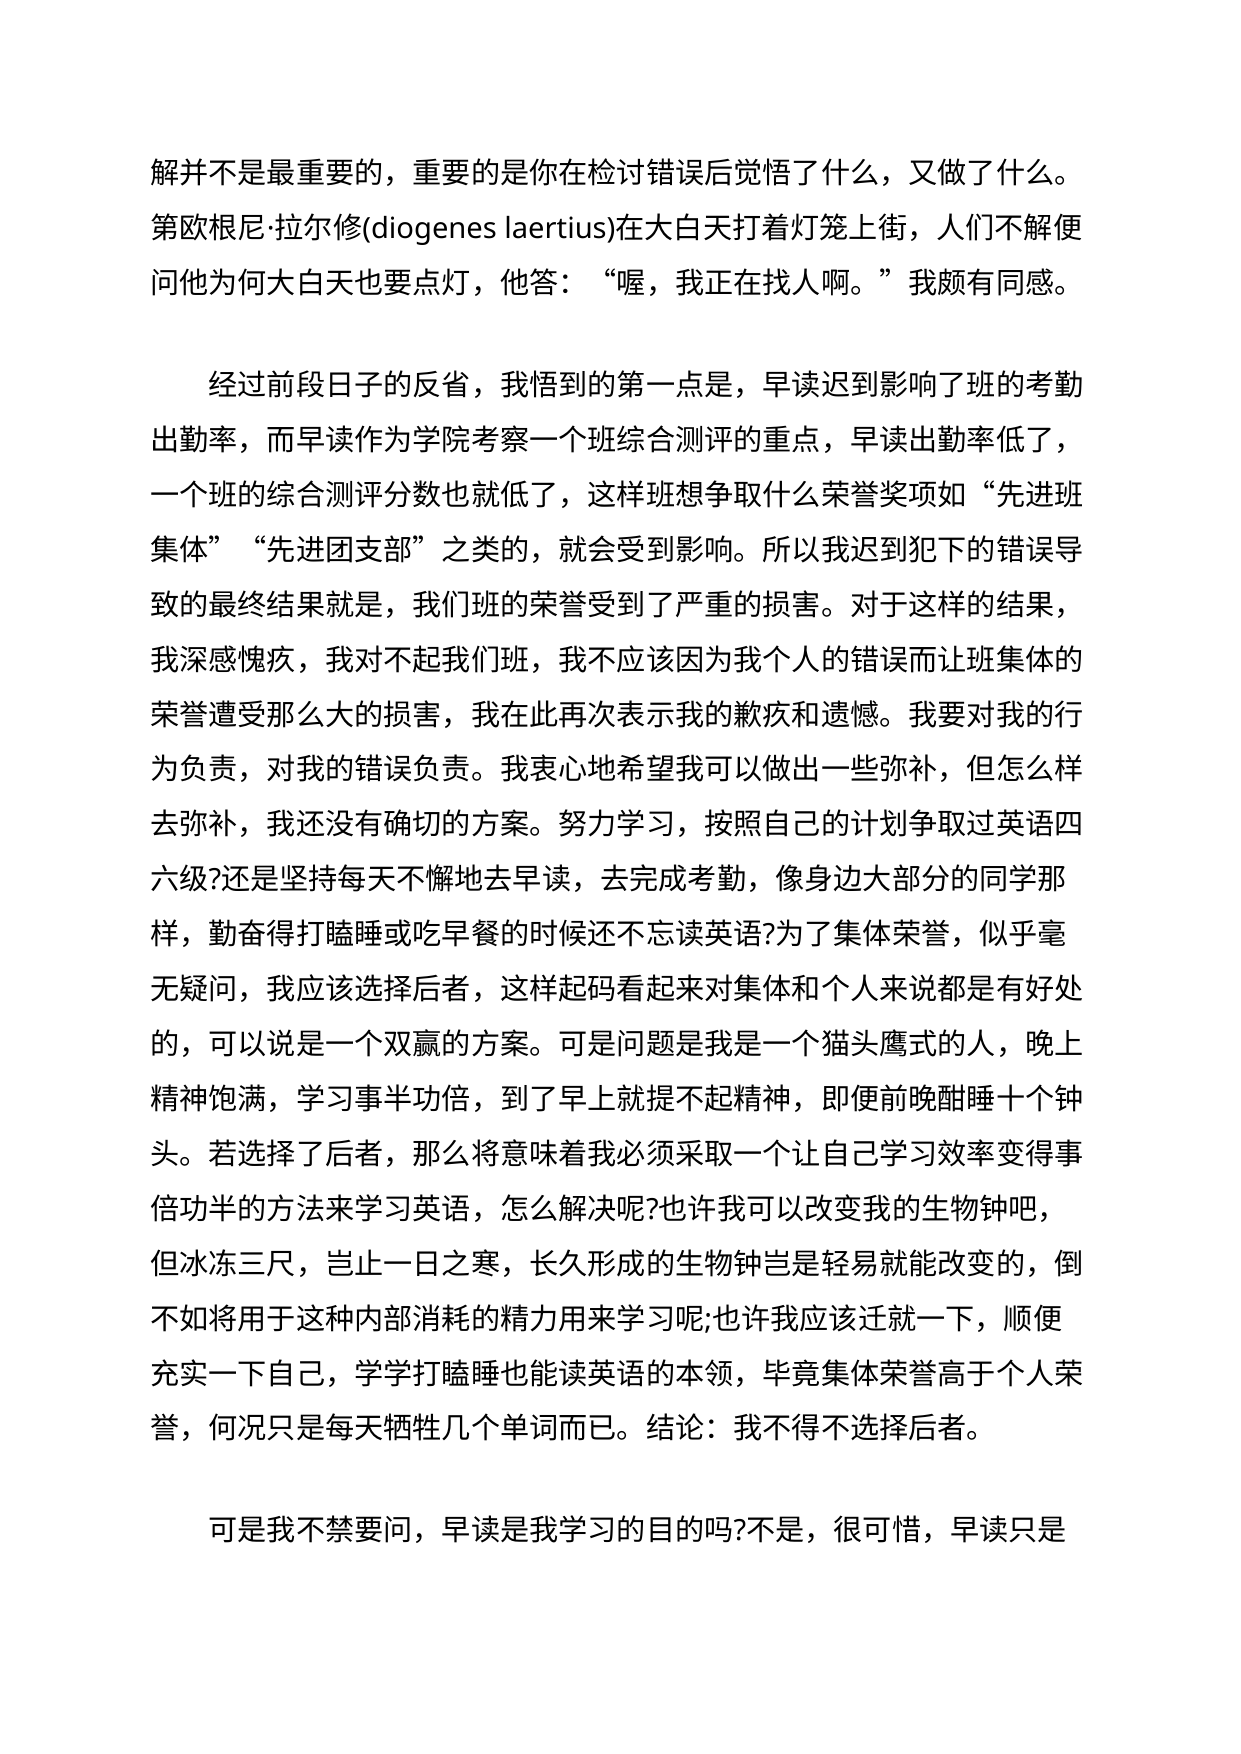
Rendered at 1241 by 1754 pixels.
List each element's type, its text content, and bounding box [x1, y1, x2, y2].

text 经过前段日子的反省，我悟到的第一点是，早读迟到影响了班的考勤出勤率，而早读作为学院考察一个班综合测评的重点，早读出勤率低了，一个班的综合测评分数也就低了，这样班想争取什么荣誉奖项如“先进班集体”“先进团支部”之类的，就会受到影响。所以我迟到犯下的错误导致的最终结果就是，我们班的荣誉受到了严重的损害。对于这样的结果，我深感愧疚，我对不起我们班，我不应该因为我个人的错误而让班集体的荣誉遭受那么大的损害，我在此再次表示我的歉疚和遗憾。我要对我的行为负责，对我的错误负责。我衷心地希望我可以做出一些弥补，但怎么样去弥补，我还没有确切的方案。努力学习，按照自己的计划争取过英语四六级?还是坚持每天不懈地去早读，去完成考勤，像身边大部分的同学那样，勤奋得打瞌睡或吃早餐的时候还不忘读英语?为了集体荣誉，似乎毫无疑问，我应该选择后者，这样起码看起来对集体和个人来说都是有好处的，可以说是一个双赢的方案。可是问题是我是一个猫头鹰式的人，晚上精神饱满，学习事半功倍，到了早上就提不起精神，即便前晚酣睡十个钟头。若选择了后者，那么将意味着我必须采取一个让自己学习效率变得事倍功半的方法来学习英语，怎么解决呢?也许我可以改变我的生物钟吧，但冰冻三尺，岂止一日之寒，长久形成的生物钟岂是轻易就能改变的，倒不如将用于这种内部消耗的精力用来学习呢;也许我应该迁就一下，顺便充实一下自己，学学打瞌睡也能读英语的本领，毕竟集体荣誉高于个人荣誉，何况只是每天牺牲几个单词而已。结论：我不得不选择后者。 [150, 362, 1090, 1447]
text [150, 150, 1090, 302]
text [150, 1507, 1090, 1549]
